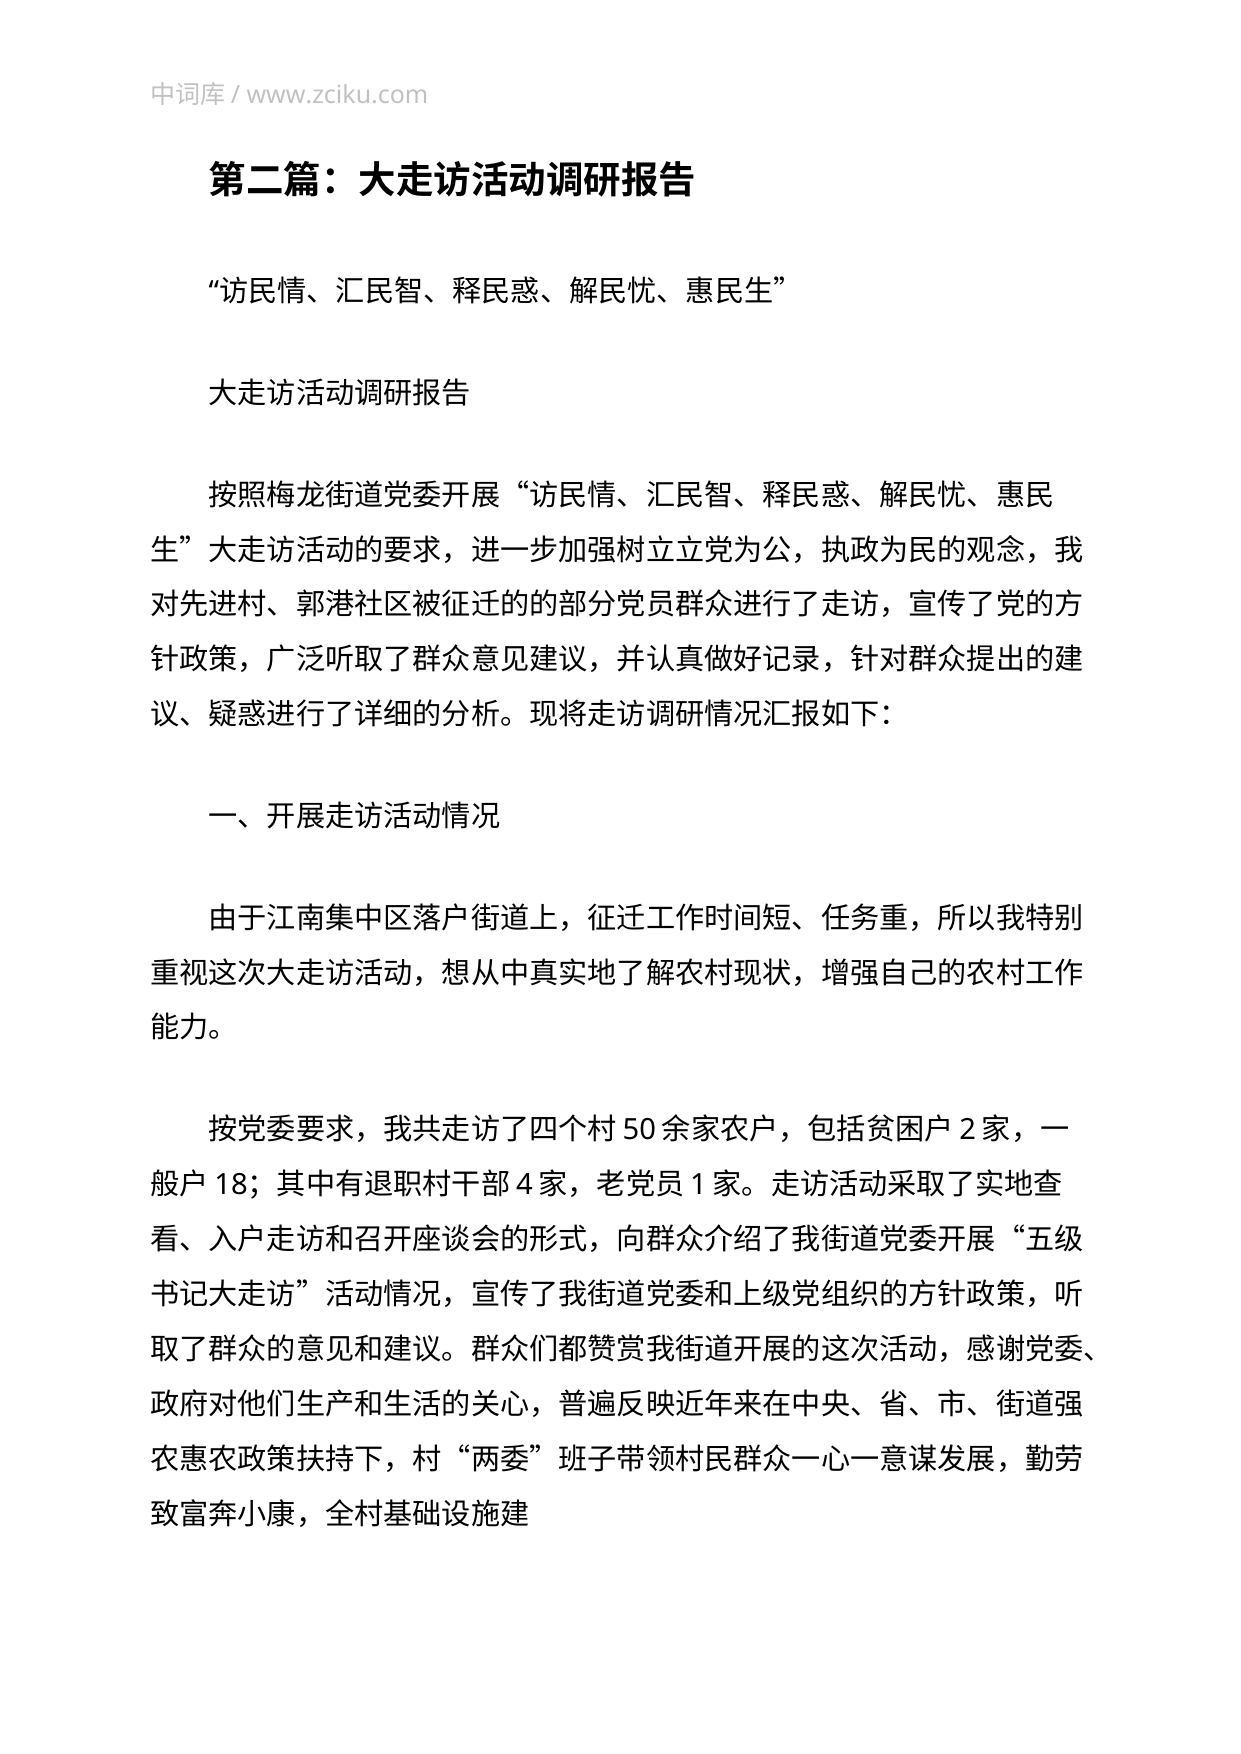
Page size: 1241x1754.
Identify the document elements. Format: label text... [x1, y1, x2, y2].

text 按照梅龙街道党委开展“访民情、汇民智、释民惑、解民忧、惠民生”大走访活动的要求，进一步加强树立立党为公，执政为民的观念，我对先进村、郭港社区被征迁的的部分党员群众进行了走访，宣传了党的方针政策，广泛听取了群众意见建议，并认真做好记录，针对群众提出的建议、疑惑进行了详细的分析。现将走访调研情况汇报如下： [150, 471, 1090, 733]
text 按党委要求，我共走访了四个村50余家农户，包括贫困户2家，一般户18；其中有退职村干部4家，老党员1家。走访活动采取了实地查看、入户走访和召开座谈会的形式，向群众介绍了我街道党委开展“五级书记大走访”活动情况，宣传了我街道党委和上级党组织的方针政策，听取了群众的意见和建议。群众们都赞赏我街道开展的这次活动，感谢党委、政府对他们生产和生活的关心，普遍反映近年来在中央、省、市、街道强农惠农政策扶持下，村“两委”班子带领村民群众一心一意谋发展，勤劳致富奔小康，全村基础设施建 [150, 1106, 1090, 1533]
text 第二篇：大走访活动调研报告 [150, 150, 1090, 204]
text 一、开展走访活动情况 [150, 792, 1090, 835]
text 由于江南集中区落户街道上，征迁工作时间短、任务重，所以我特别重视这次大走访活动，想从中真实地了解农村现状，增强自己的农村工作能力。 [150, 894, 1090, 1046]
text 大走访活动调研报告 [150, 369, 1090, 412]
text “访民情、汇民智、释民惑、解民忧、惠民生” [150, 267, 1090, 310]
